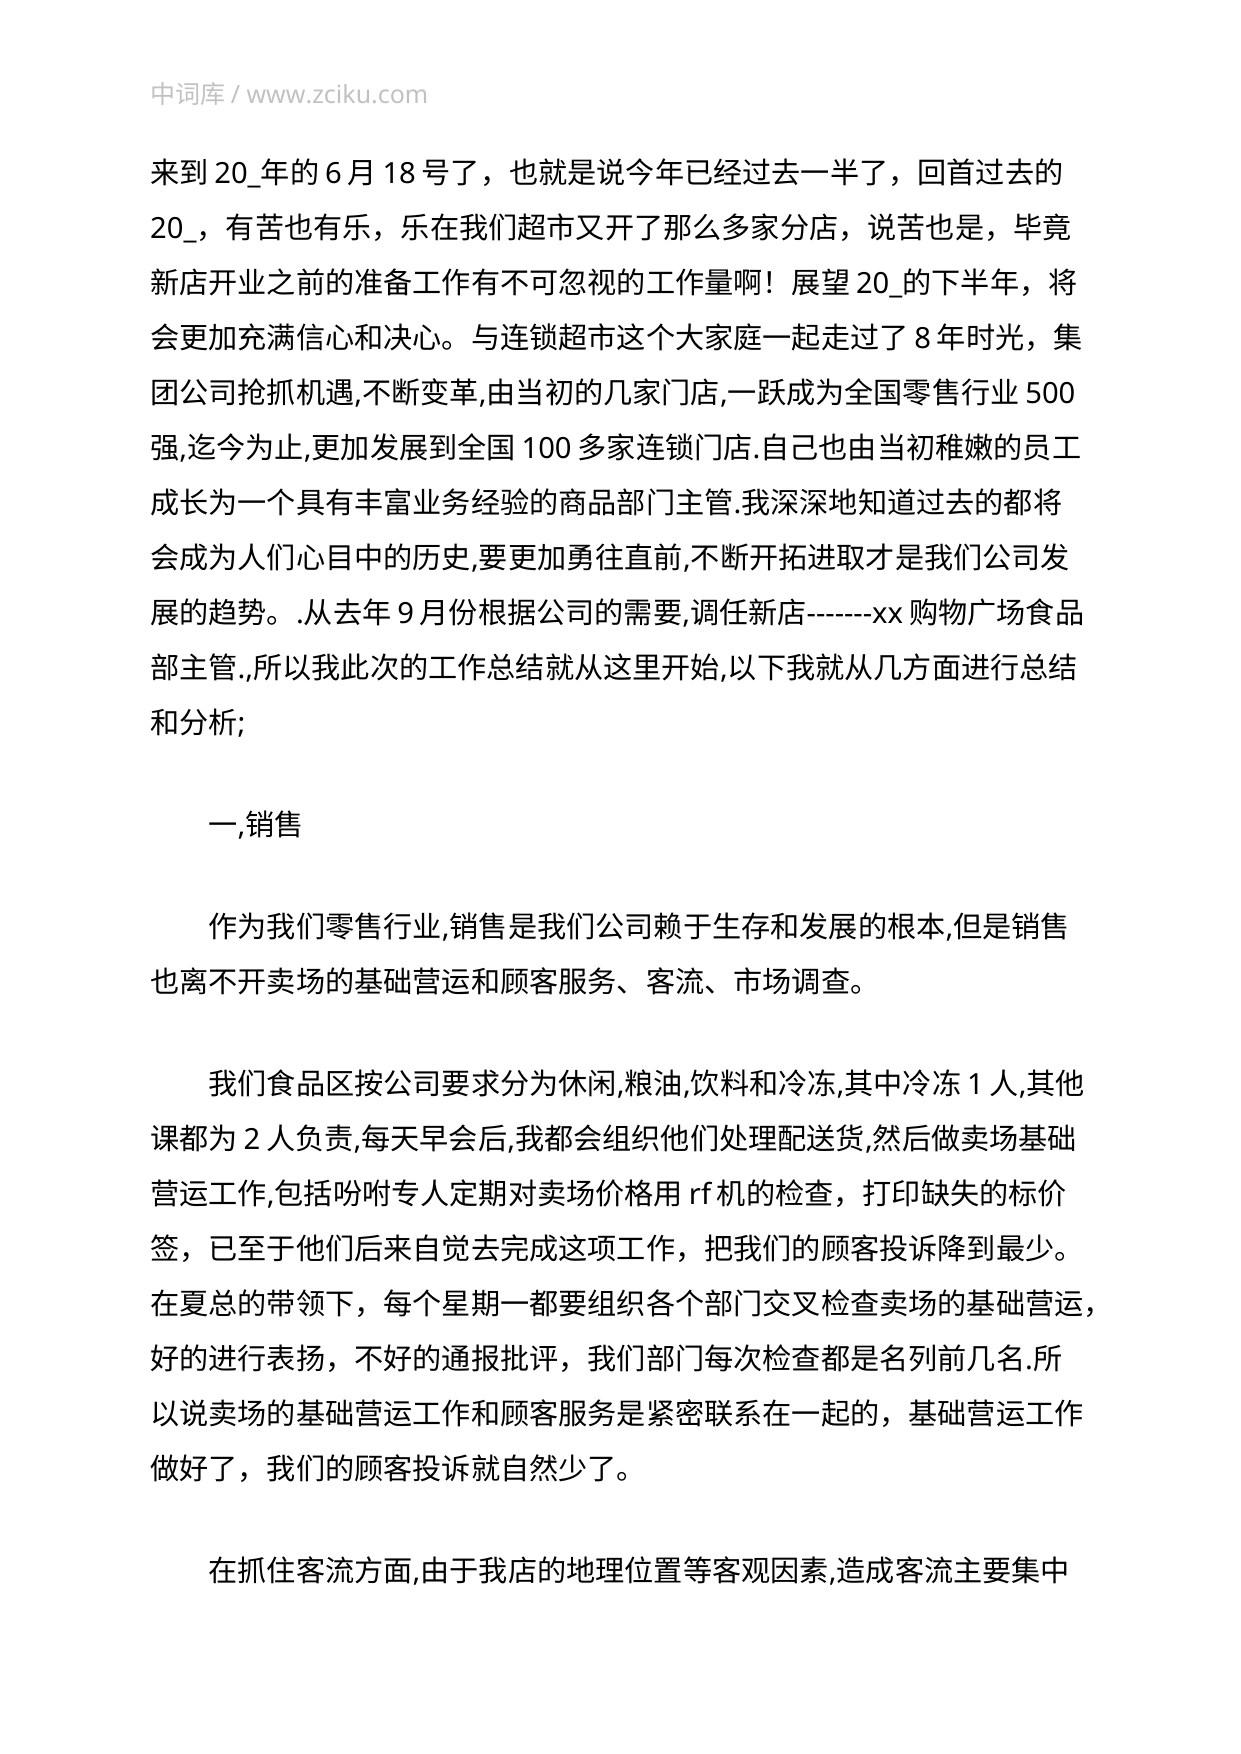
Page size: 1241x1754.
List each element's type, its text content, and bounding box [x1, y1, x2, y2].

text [150, 1547, 1090, 1589]
text 作为我们零售行业,销售是我们公司赖于生存和发展的根本,但是销售也离不开卖场的基础营运和顾客服务、客流、市场调查。 [150, 904, 1090, 1001]
text 一,销售 [150, 802, 1090, 844]
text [150, 150, 1090, 742]
text 我们食品区按公司要求分为休闲,粮油,饮料和冷冻,其中冷冻1人,其他课都为2人负责,每天早会后,我都会组织他们处理配送货,然后做卖场基础营运工作,包括吩咐专人定期对卖场价格用rf机的检查，打印缺失的标价签，已至于他们后来自觉去完成这项工作，把我们的顾客投诉降到最少。在夏总的带领下，每个星期一都要组织各个部门交叉检查卖场的基础营运，好的进行表扬，不好的通报批评，我们部门每次检查都是名列前几名.所以说卖场的基础营运工作和顾客服务是紧密联系在一起的，基础营运工作做好了，我们的顾客投诉就自然少了。 [150, 1061, 1090, 1488]
